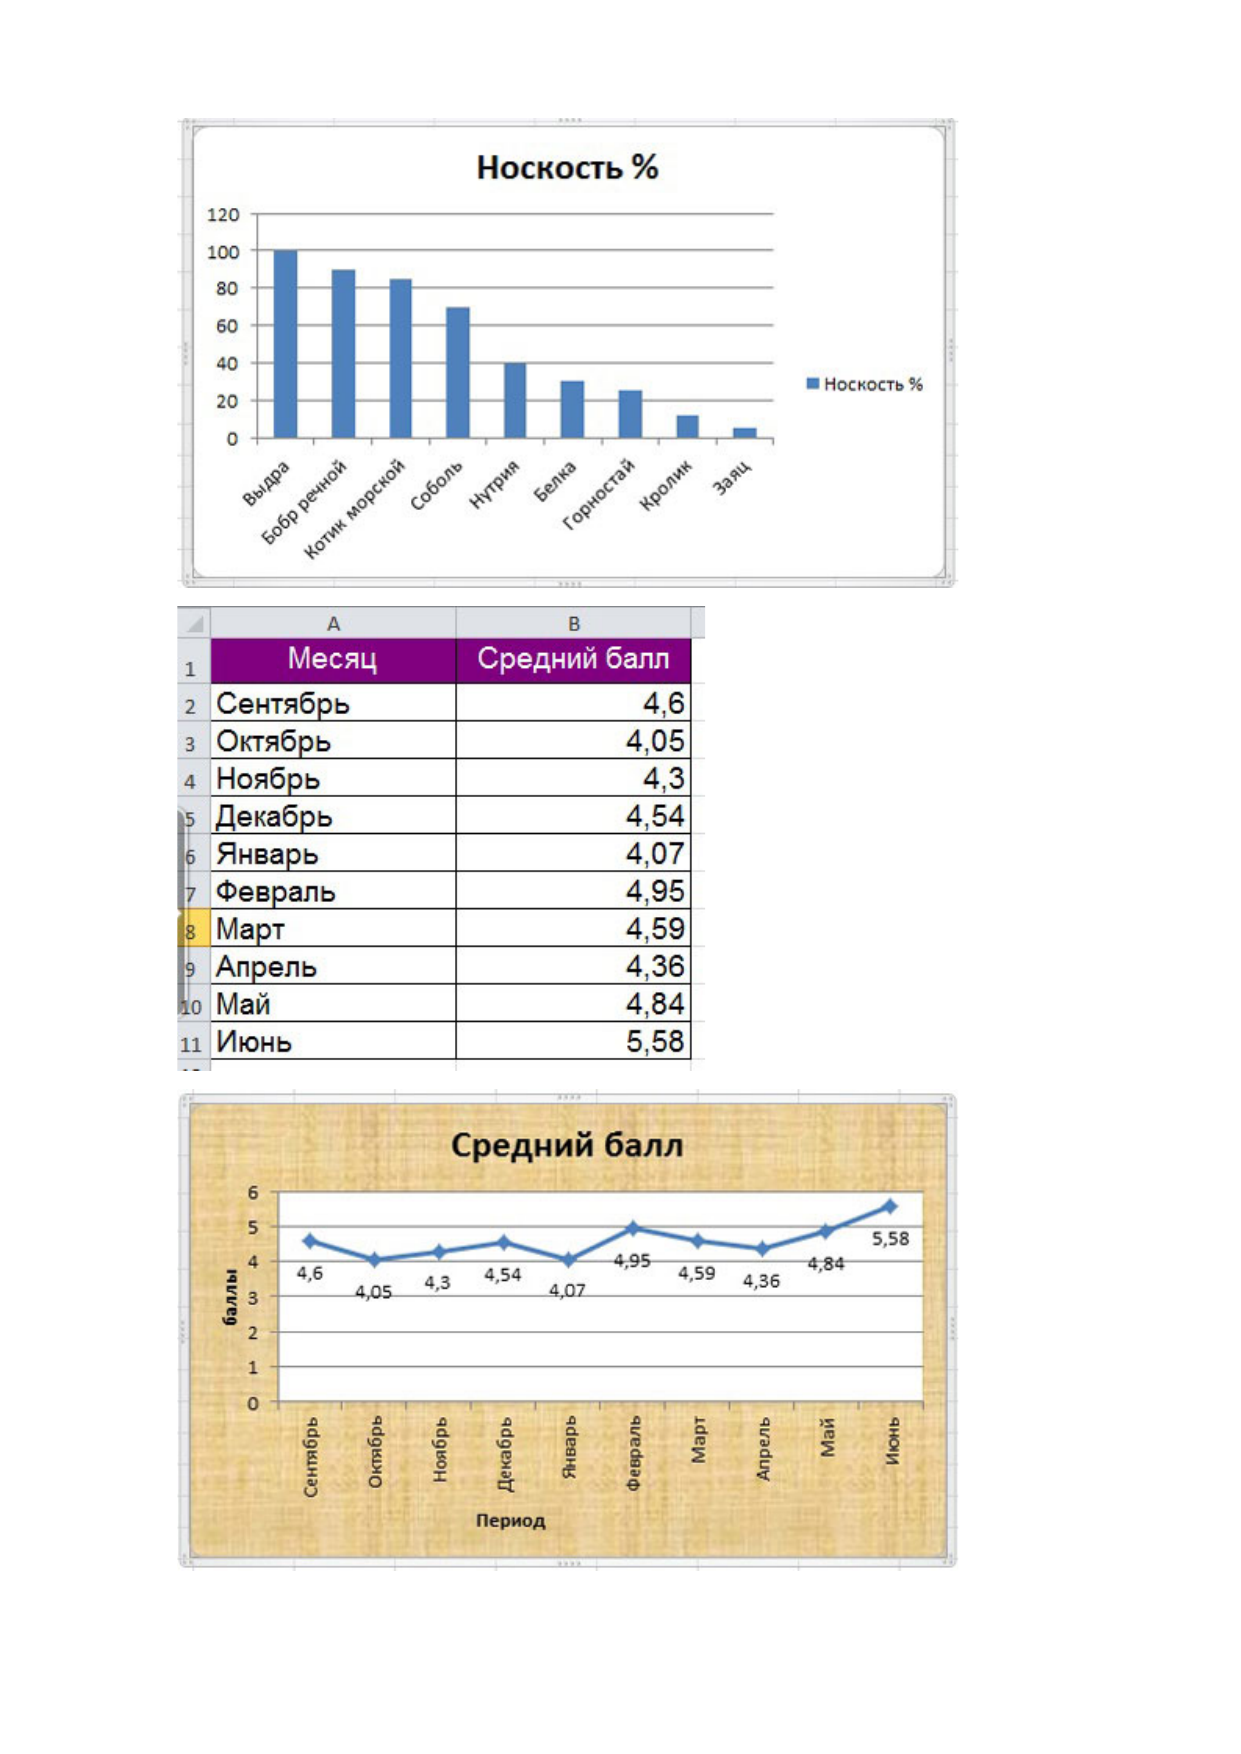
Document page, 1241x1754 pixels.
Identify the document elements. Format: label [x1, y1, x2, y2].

picture [177, 606, 706, 1071]
picture [177, 118, 959, 588]
picture [177, 1089, 959, 1571]
